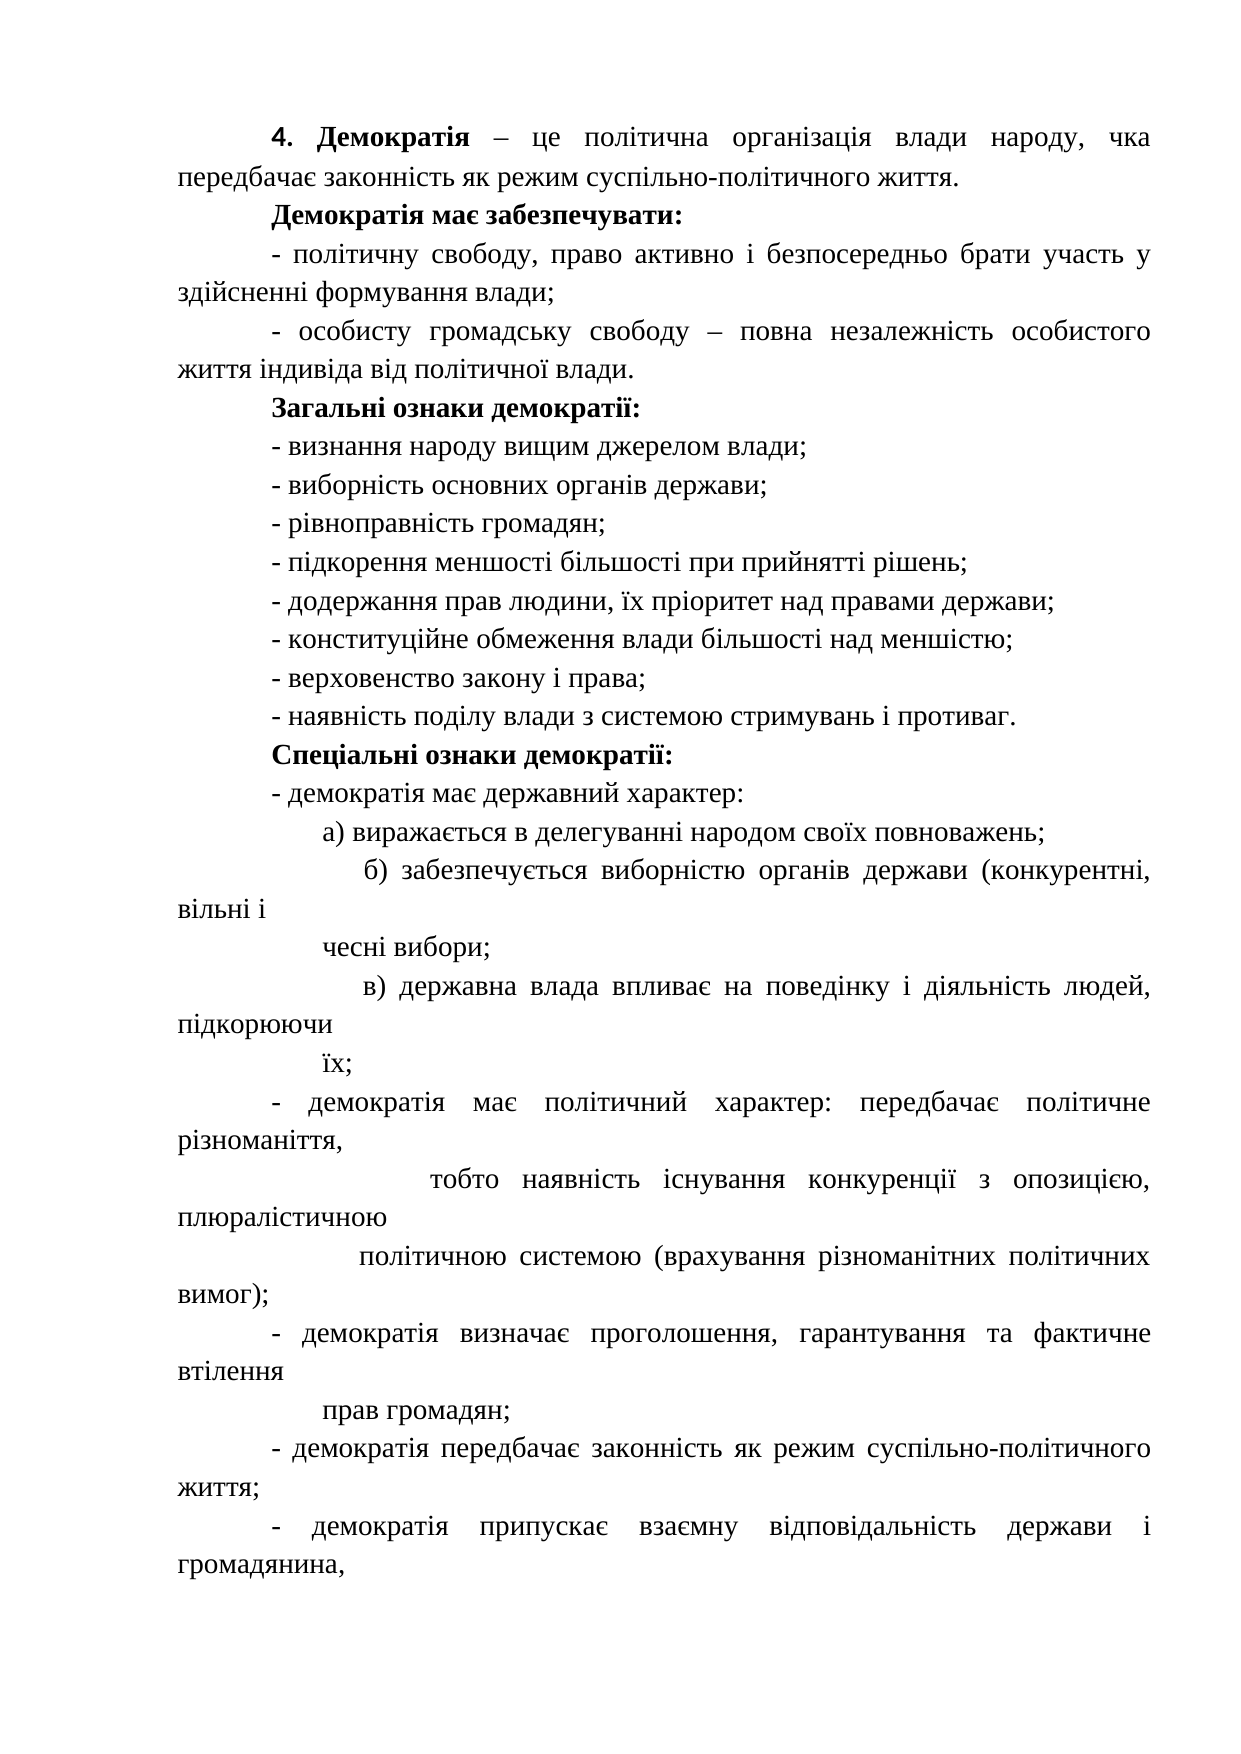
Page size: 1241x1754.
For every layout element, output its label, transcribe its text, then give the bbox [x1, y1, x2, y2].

list 4. Демократія – це політична організація влади народу, чка передбачає законність як режим суспільно-політичного життя. [177, 118, 1152, 192]
list а) виражається в делегуванні народом своїх повноважень; [177, 814, 1152, 847]
list - визнання народу вищим джерелом влади; [177, 428, 1152, 462]
list - демократія має державний характер: [177, 775, 1152, 809]
list - демократія передбачає законність як режим суспільно-політичного життя; [177, 1431, 1152, 1503]
list політичною системою (врахування різноманітних політичних вимог); [177, 1238, 1152, 1310]
list прав громадян; [177, 1392, 1152, 1426]
list - підкорення меншості більшості при прийнятті рішень; [177, 544, 1152, 578]
list Загальні ознаки демократії: [177, 390, 1152, 423]
list - верховенство закону і права; [177, 660, 1152, 693]
list - додержання прав людини, їх пріоритет над правами держави; [177, 583, 1152, 616]
list чесні вибори; [177, 929, 1152, 963]
list - виборність основних органів держави; [177, 467, 1152, 501]
list - демократія має політичний характер: передбачає політичне різноманіття, [177, 1084, 1152, 1156]
list - демократія припускає взаємну відповідальність держави і громадянина, [177, 1508, 1152, 1580]
list в) державна влада впливає на поведінку і діяльність людей, підкорюючи [177, 968, 1152, 1040]
list - політичну свободу, право активно і безпосередньо брати участь у здійсненні формування влади; [177, 236, 1152, 308]
list - демократія визначає проголошення, гарантування та фактичне втілення [177, 1315, 1152, 1387]
list - наявність поділу влади з системою стримувань і противаг. [177, 698, 1152, 732]
list тобто наявність існування конкуренції з опозицією, плюралістичною [177, 1161, 1152, 1233]
list Спеціальні ознаки демократії: [177, 737, 1152, 770]
list їх; [177, 1045, 1152, 1079]
list б) забезпечується виборністю органів держави (конкурентні, вільні і [177, 852, 1152, 924]
list - конституційне обмеження влади більшості над меншістю; [177, 621, 1152, 655]
list - рівноправність громадян; [177, 506, 1152, 539]
list Демократія має забезпечувати: [177, 197, 1152, 231]
list - особисту громадську свободу – повна незалежність особистого життя індивіда від політичної влади. [177, 313, 1152, 385]
